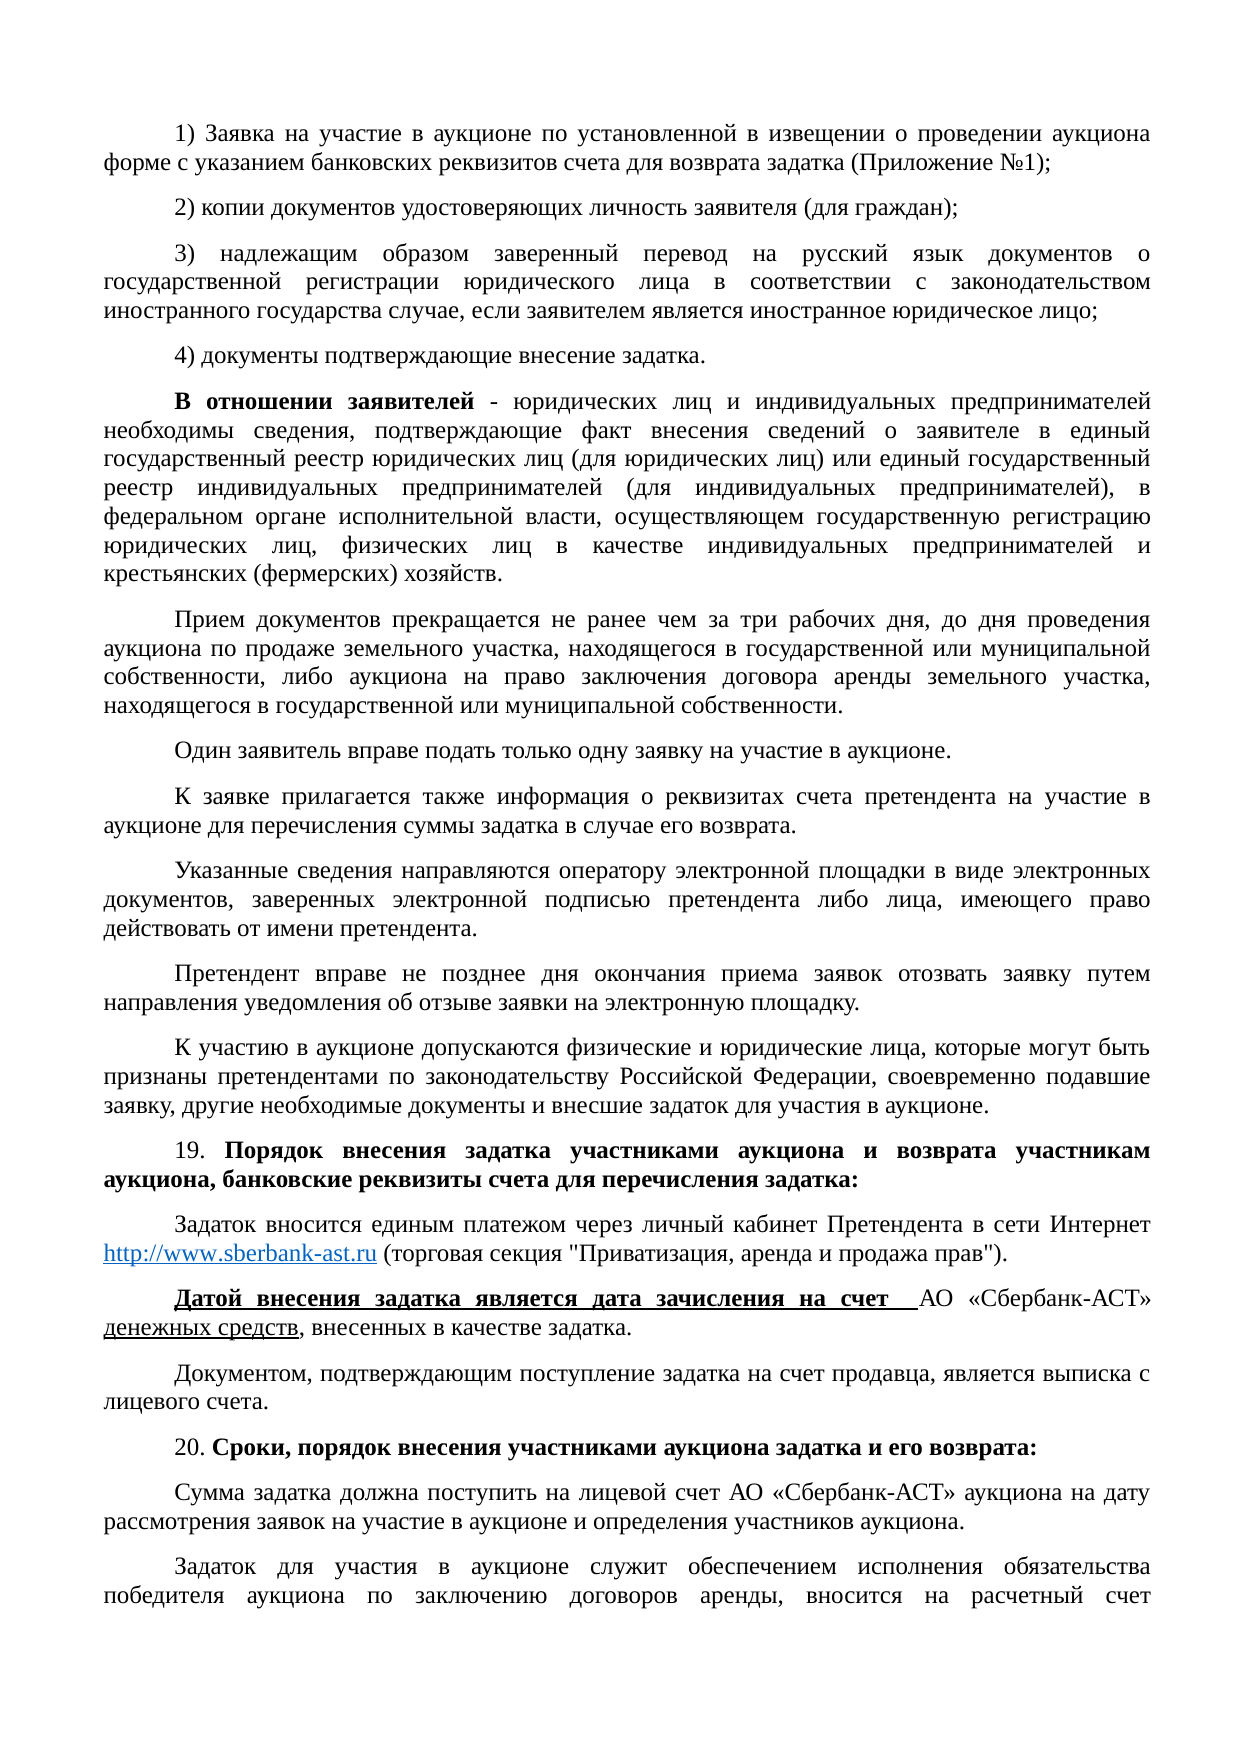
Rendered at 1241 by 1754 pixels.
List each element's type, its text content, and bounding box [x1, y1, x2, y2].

text Указанные сведения направляются оператору электронной площадки в виде электронных документов, заверенных электронной подписью претендента либо лица, имеющего право действовать от имени претендента. [103, 855, 1152, 941]
text К участию в аукционе допускаются физические и юридические лица, которые могут быть признаны претендентами по законодательству Российской Федерации, своевременно подавшие заявку, другие необходимые документы и внесшие задаток для участия в аукционе. [103, 1032, 1152, 1118]
text Один заявитель вправе подать только одну заявку на участие в аукционе. [103, 736, 1152, 764]
text 20. Сроки, порядок внесения участниками аукциона задатка и его возврата: [103, 1432, 1152, 1461]
text В отношении заявителей - юридических лиц и индивидуальных предпринимателей необходимы сведения, подтверждающие факт внесения сведений о заявителе в единый государственный реестр юридических лиц (для юридических лиц) или единый государственный реестр индивидуальных предпринимателей (для индивидуальных предпринимателей), в федеральном органе исполнительной власти, осуществляющем государственную регистрацию юридических лиц, физических лиц в качестве индивидуальных предпринимателей и крестьянских (фермерских) хозяйств. [103, 386, 1152, 587]
text Датой внесения задатка является дата зачисления на счет АО «Сбербанк-АСТ» денежных средств, внесенных в качестве задатка. [103, 1283, 1152, 1341]
text Задаток вносится единым платежом через личный кабинет Претендента в сети Интернет http://www.sberbank-ast.ru (торговая секция "Приватизация, аренда и продажа прав"). [103, 1209, 1152, 1267]
text 4) документы подтверждающие внесение задатка. [103, 341, 1152, 369]
text 3) надлежащим образом заверенный перевод на русский язык документов о государственной регистрации юридического лица в соответствии с законодательством иностранного государства случае, если заявителем является иностранное юридическое лицо; [103, 238, 1152, 324]
text К заявке прилагается также информация о реквизитах счета претендента на участие в аукционе для перечисления суммы задатка в случае его возврата. [103, 781, 1152, 838]
text 2) копии документов удостоверяющих личность заявителя (для граждан); [103, 192, 1152, 221]
text 19. Порядок внесения задатка участниками аукциона и возврата участникам аукциона, банковские реквизиты счета для перечисления задатка: [103, 1135, 1152, 1193]
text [103, 1551, 1152, 1609]
text Претендент вправе не позднее дня окончания приема заявок отозвать заявку путем направления уведомления об отзыве заявки на электронную площадку. [103, 958, 1152, 1016]
text Прием документов прекращается не ранее чем за три рабочих дня, до дня проведения аукциона по продаже земельного участка, находящегося в государственной или муниципальной собственности, либо аукциона на право заключения договора аренды земельного участка, находящегося в государственной или муниципальной собственности. [103, 604, 1152, 719]
text Сумма задатка должна поступить на лицевой счет АО «Сбербанк-АСТ» аукциона на дату рассмотрения заявок на участие в аукционе и определения участников аукциона. [103, 1477, 1152, 1535]
text 1) Заявка на участие в аукционе по установленной в извещении о проведении аукциона форме с указанием банковских реквизитов счета для возврата задатка (Приложение №1); [103, 118, 1152, 176]
text Документом, подтверждающим поступление задатка на счет продавца, является выписка с лицевого счета. [103, 1358, 1152, 1415]
